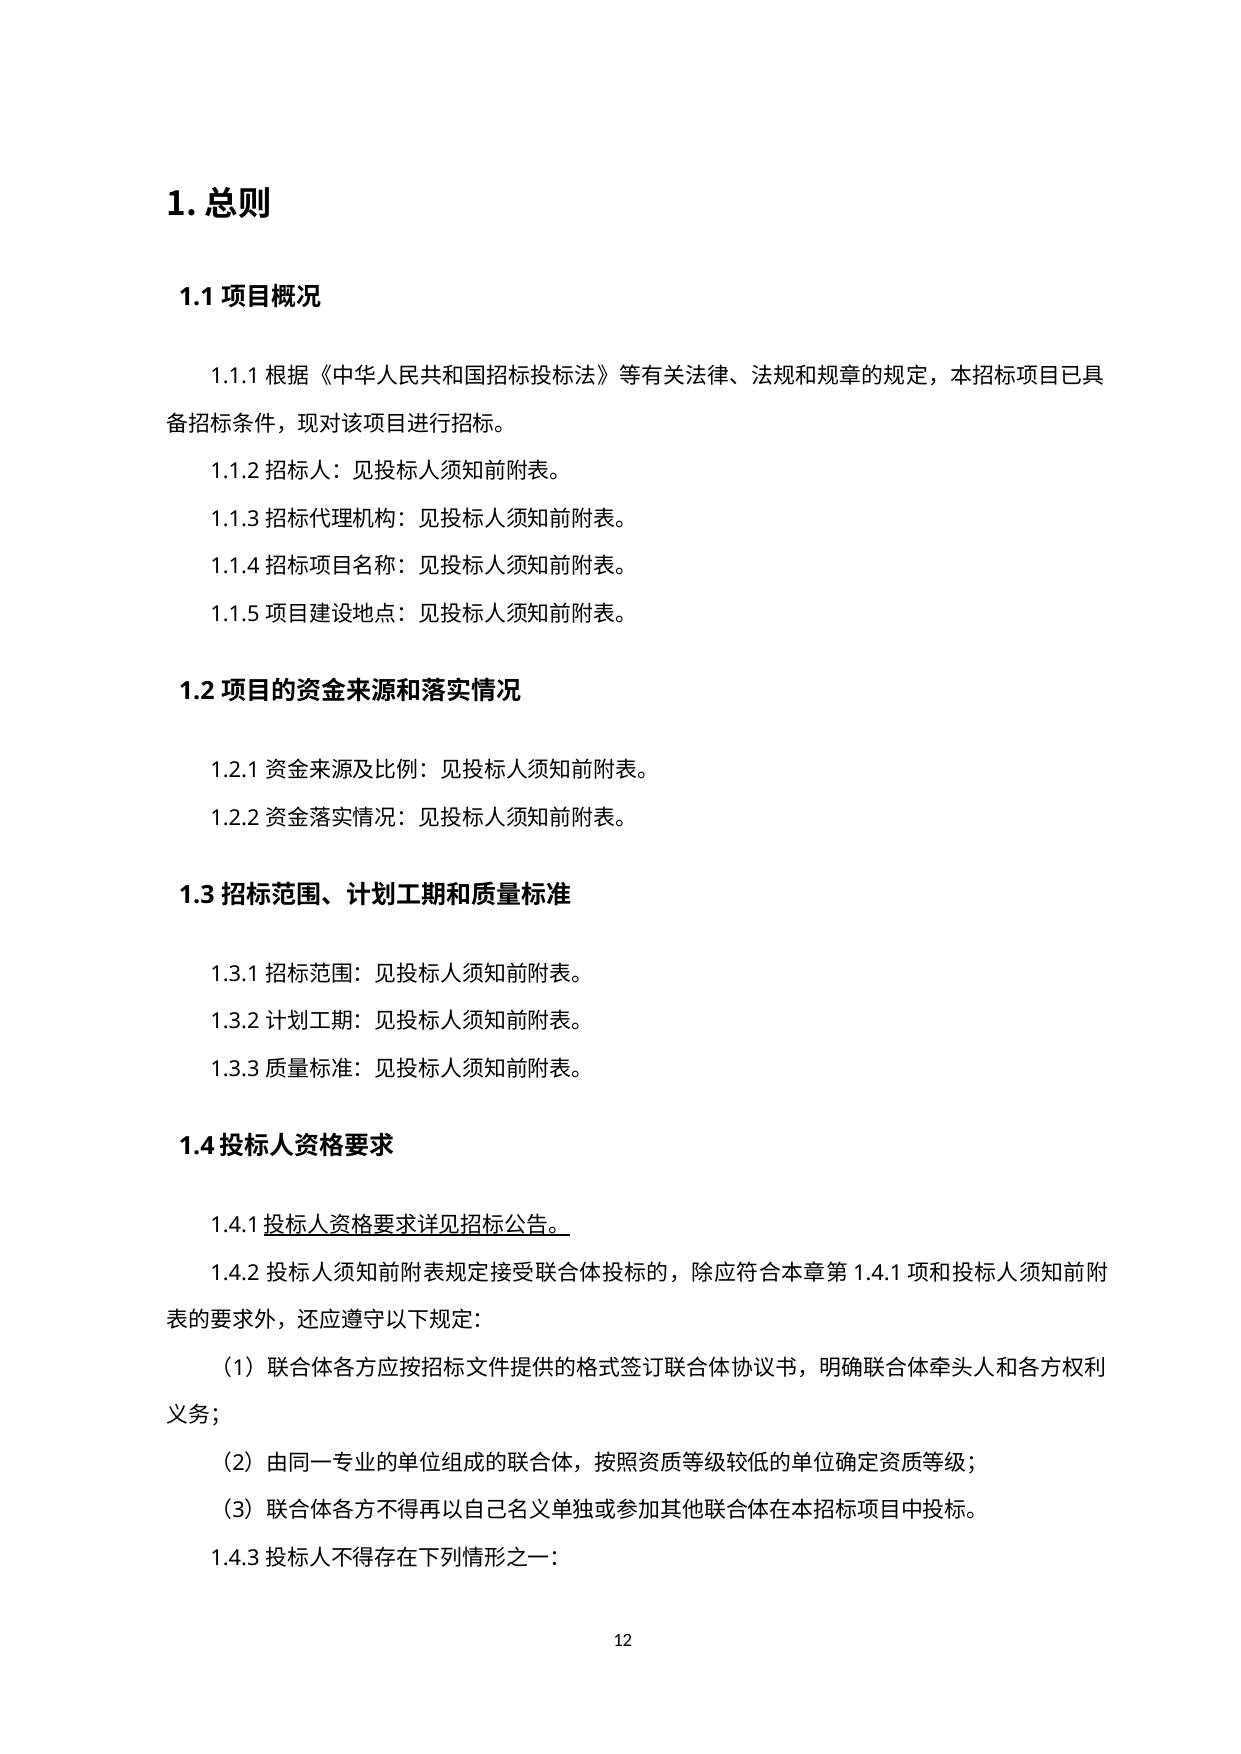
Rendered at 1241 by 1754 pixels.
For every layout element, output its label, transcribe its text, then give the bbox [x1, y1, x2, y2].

text 1.4.3 投标人不得存在下列情形之一： [166, 1540, 1108, 1572]
text 1.4.2 投标人须知前附表规定接受联合体投标的，除应符合本章第1.4.1项和投标人须知前附表的要求外，还应遵守以下规定： [166, 1255, 1108, 1334]
text 1.1.5 项目建设地点：见投标人须知前附表。 [166, 596, 1108, 628]
text （3）联合体各方不得再以自己名义单独或参加其他联合体在本招标项目中投标。 [166, 1492, 1108, 1524]
subtitle 1.4投标人资格要求 [166, 1126, 1108, 1162]
text （1）联合体各方应按招标文件提供的格式签订联合体协议书，明确联合体牵头人和各方权利义务； [166, 1350, 1108, 1429]
text 1.1.1 根据《中华人民共和国招标投标法》等有关法律、法规和规章的规定，本招标项目已具备招标条件，现对该项目进行招标。 [166, 358, 1108, 437]
subtitle 1.3 招标范围、计划工期和质量标准 [166, 874, 1108, 911]
text 1.4.1投标人资格要求详见招标公告。 [166, 1207, 1108, 1239]
subtitle 1.2 项目的资金来源和落实情况 [166, 671, 1108, 707]
text 1.2.2 资金落实情况：见投标人须知前附表。 [166, 799, 1108, 831]
text 1.2.1 资金来源及比例：见投标人须知前附表。 [166, 752, 1108, 784]
subtitle 1.1 项目概况 [166, 276, 1108, 313]
text 1.1.4 招标项目名称：见投标人须知前附表。 [166, 548, 1108, 580]
text 1.3.1 招标范围：见投标人须知前附表。 [166, 956, 1108, 987]
subtitle 1. 总则 [166, 177, 1108, 225]
text 1.1.3 招标代理机构：见投标人须知前附表。 [166, 501, 1108, 532]
text 1.1.2 招标人：见投标人须知前附表。 [166, 453, 1108, 485]
text 1.3.2 计划工期：见投标人须知前附表。 [166, 1003, 1108, 1035]
text （2）由同一专业的单位组成的联合体，按照资质等级较低的单位确定资质等级； [166, 1445, 1108, 1477]
text 1.3.3 质量标准：见投标人须知前附表。 [166, 1051, 1108, 1083]
